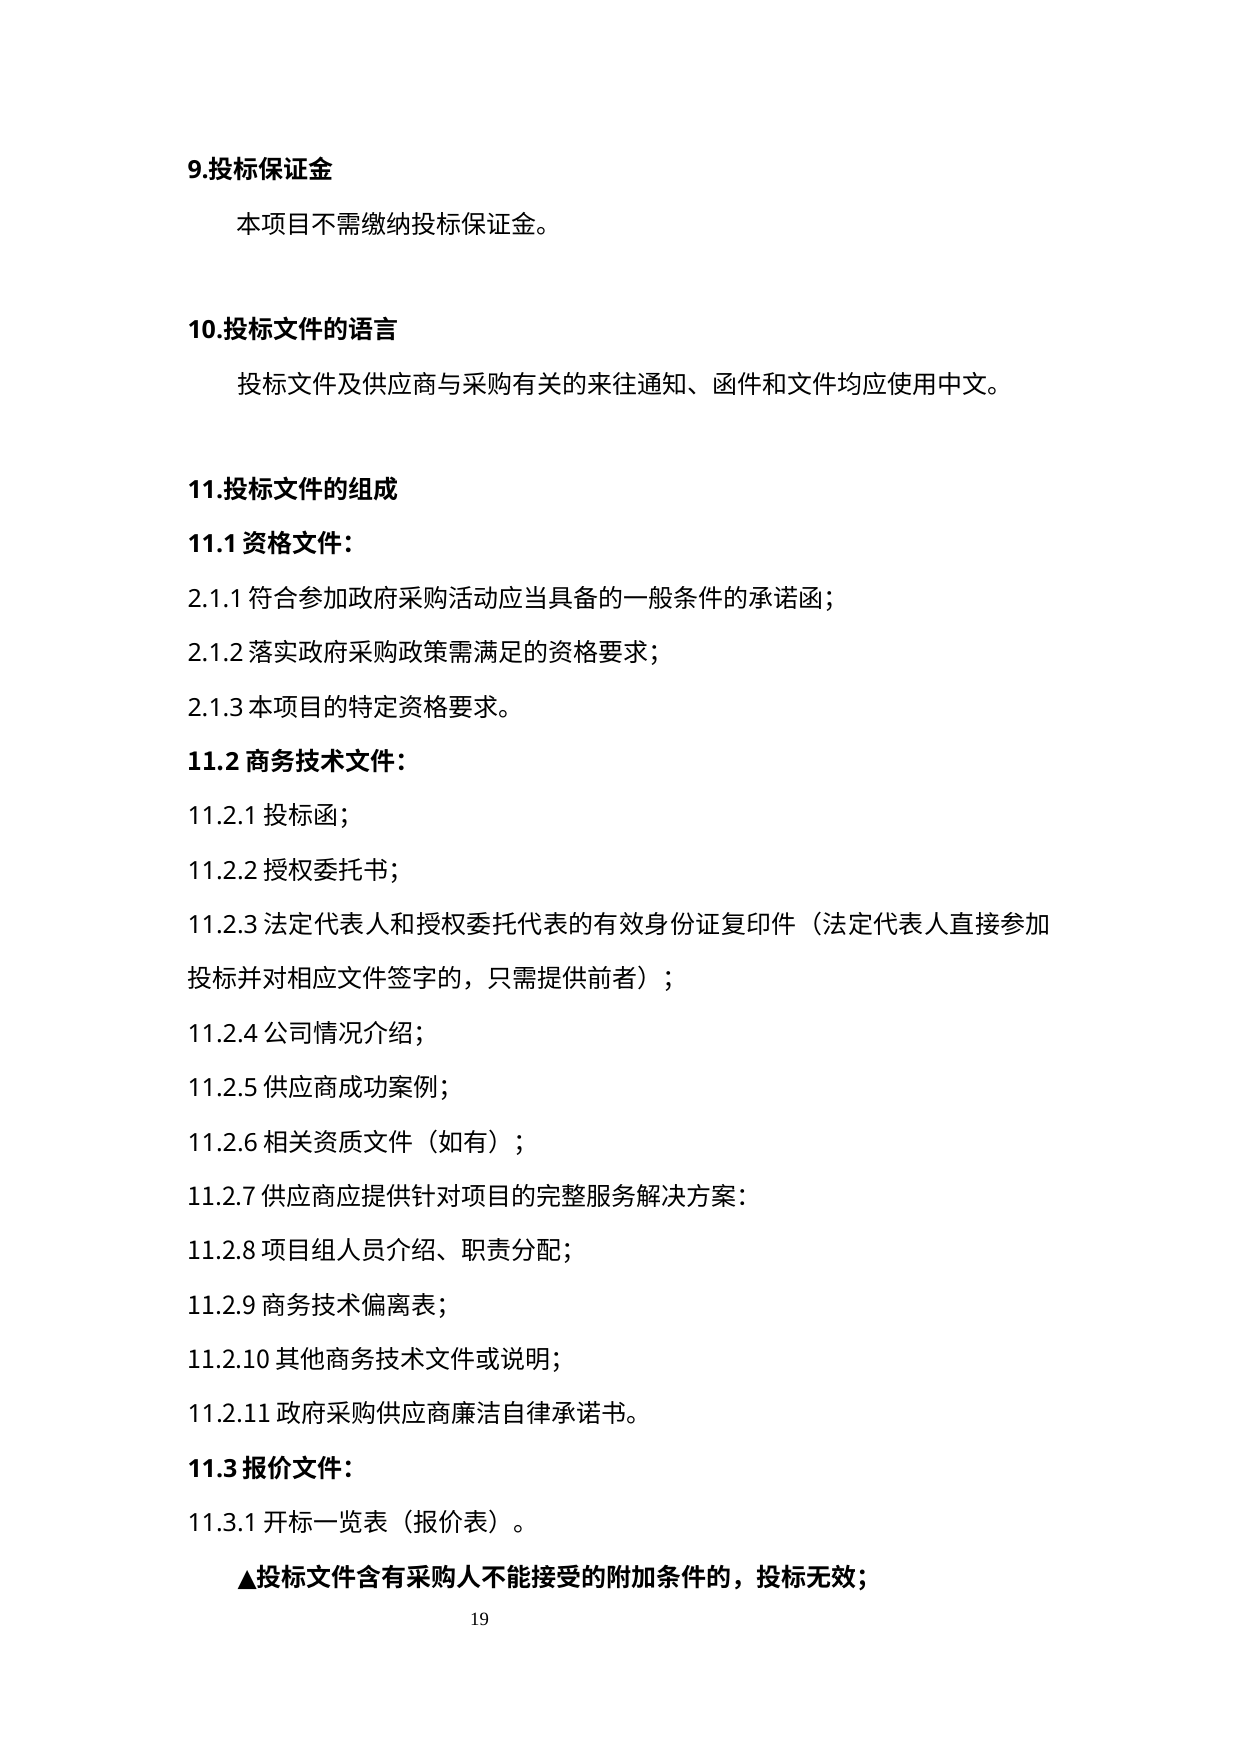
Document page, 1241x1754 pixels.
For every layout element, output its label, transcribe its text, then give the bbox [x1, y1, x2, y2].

text 11.2.2授权委托书； [187, 850, 1053, 886]
text 11.2.4公司情况介绍； [187, 1013, 1053, 1049]
subtitle 9.投标保证金 [187, 150, 1053, 186]
text 11.2.1投标函； [187, 796, 1053, 832]
text 2.1.1符合参加政府采购活动应当具备的一般条件的承诺函； [187, 578, 1053, 614]
text 投标文件及供应商与采购有关的来往通知、函件和文件均应使用中文。 [187, 364, 1053, 400]
text 本项目不需缴纳投标保证金。 [187, 204, 1053, 241]
text 2.1.3本项目的特定资格要求。 [187, 687, 1053, 723]
text 11.3报价文件： [187, 1448, 1053, 1484]
text 11.2.5供应商成功案例； [187, 1068, 1053, 1104]
text 11.2.8项目组人员介绍、职责分配； [187, 1231, 1053, 1267]
text ▲投标文件含有采购人不能接受的附加条件的，投标无效； [187, 1557, 1053, 1593]
text 11.2.6相关资质文件（如有）； [187, 1122, 1053, 1158]
text 11.2.10其他商务技术文件或说明； [187, 1339, 1053, 1376]
text 11.2.3法定代表人和授权委托代表的有效身份证复印件（法定代表人直接参加投标并对相应文件签字的，只需提供前者）； [187, 904, 1053, 995]
text 2.1.2落实政府采购政策需满足的资格要求； [187, 633, 1053, 669]
text 11.2 商务技术文件： [187, 741, 1053, 778]
text 11.2.9商务技术偏离表； [187, 1285, 1053, 1321]
text 11.1资格文件： [187, 524, 1053, 560]
text 11.2.11政府采购供应商廉洁自律承诺书。 [187, 1394, 1053, 1430]
text 11.2.7供应商应提供针对项目的完整服务解决方案： [187, 1176, 1053, 1213]
subtitle 10.投标文件的语言 [187, 310, 1053, 346]
subtitle 11.投标文件的组成 [187, 469, 1053, 506]
text 11.3.1开标一览表（报价表）。 [187, 1503, 1053, 1539]
